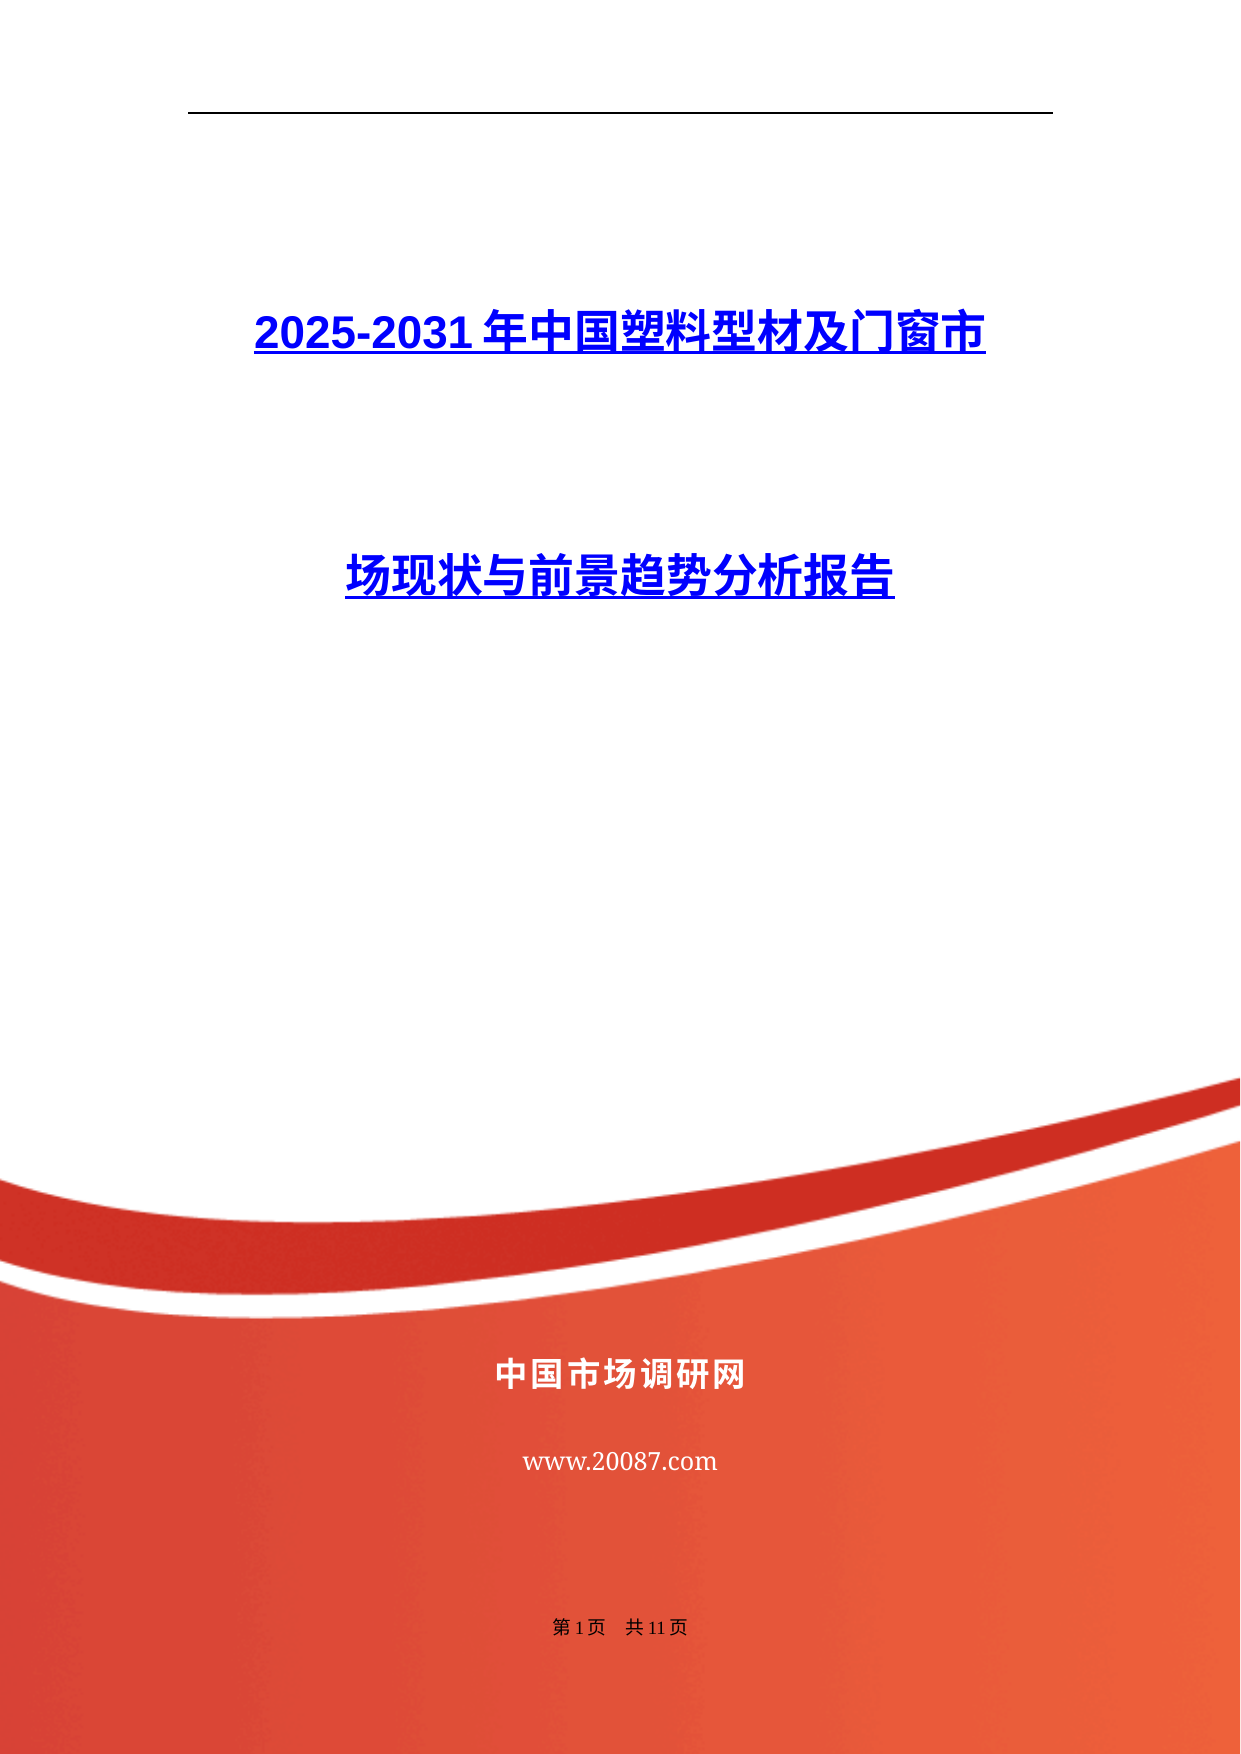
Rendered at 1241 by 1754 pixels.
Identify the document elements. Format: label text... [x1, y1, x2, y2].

text www.20087.com [187, 1428, 1053, 1493]
picture [0, 1006, 1241, 1754]
subtitle 中国市场调研网 [187, 1339, 1053, 1404]
table_header 2025-2031年中国塑料型材及门窗市场现状与前景趋势分析报告 [188, 207, 1053, 773]
